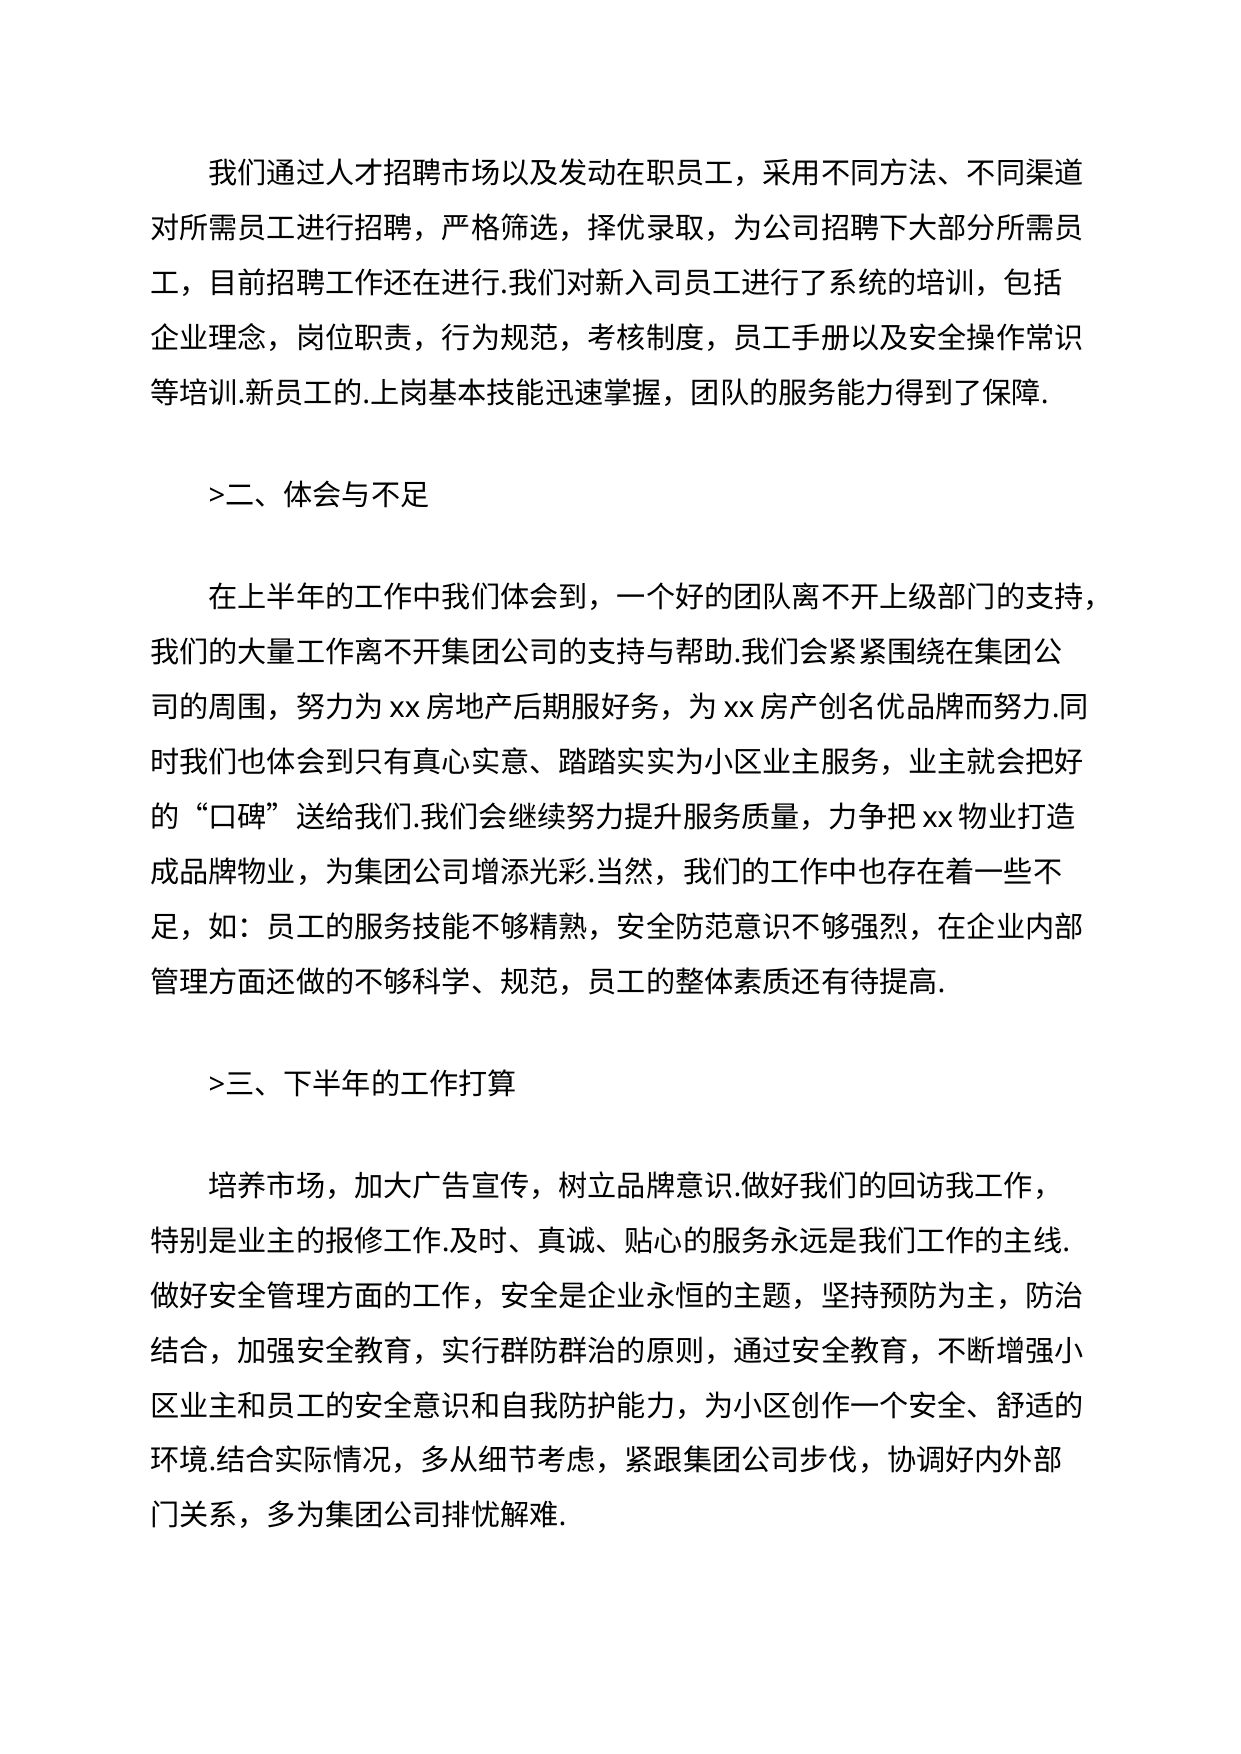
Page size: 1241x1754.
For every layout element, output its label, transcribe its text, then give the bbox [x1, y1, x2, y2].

text 培养市场，加大广告宣传，树立品牌意识.做好我们的回访我工作，特别是业主的报修工作.及时、真诚、贴心的服务永远是我们工作的主线.做好安全管理方面的工作，安全是企业永恒的主题，坚持预防为主，防治结合，加强安全教育，实行群防群治的原则，通过安全教育，不断增强小区业主和员工的安全意识和自我防护能力，为小区创作一个安全、舒适的环境.结合实际情况，多从细节考虑，紧跟集团公司步伐，协调好内外部门关系，多为集团公司排忧解难. [150, 1162, 1090, 1534]
text >三、下半年的工作打算 [150, 1060, 1090, 1103]
text >二、体会与不足 [150, 472, 1090, 514]
text 我们通过人才招聘市场以及发动在职员工，采用不同方法、不同渠道对所需员工进行招聘，严格筛选，择优录取，为公司招聘下大部分所需员工，目前招聘工作还在进行.我们对新入司员工进行了系统的培训，包括企业理念，岗位职责，行为规范，考核制度，员工手册以及安全操作常识等培训.新员工的.上岗基本技能迅速掌握，团队的服务能力得到了保障. [150, 150, 1090, 412]
text 在上半年的工作中我们体会到，一个好的团队离不开上级部门的支持，我们的大量工作离不开集团公司的支持与帮助.我们会紧紧围绕在集团公司的周围，努力为xx房地产后期服好务，为xx房产创名优品牌而努力.同时我们也体会到只有真心实意、踏踏实实为小区业主服务，业主就会把好的“口碑”送给我们.我们会继续努力提升服务质量，力争把xx物业打造成品牌物业，为集团公司增添光彩.当然，我们的工作中也存在着一些不足，如：员工的服务技能不够精熟，安全防范意识不够强烈，在企业内部管理方面还做的不够科学、规范，员工的整体素质还有待提高. [150, 574, 1090, 1001]
